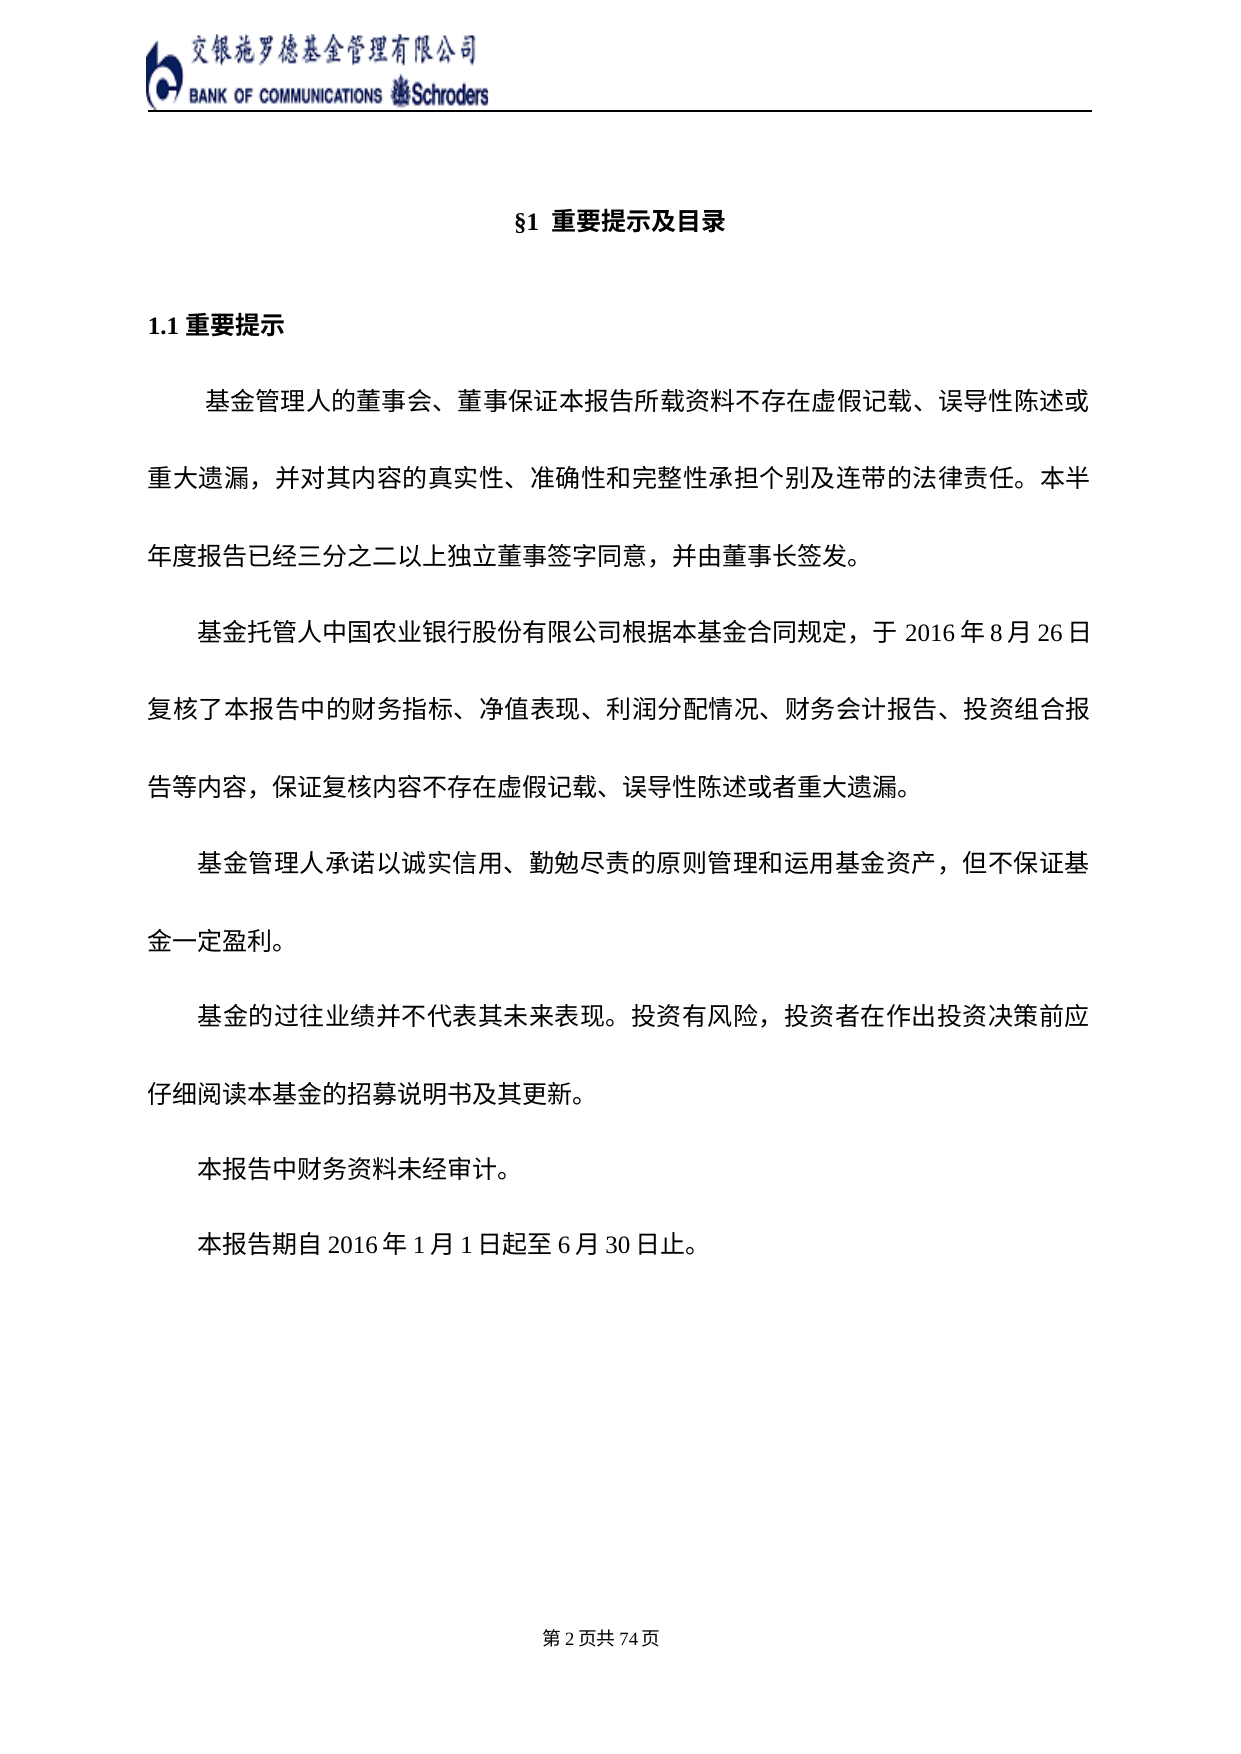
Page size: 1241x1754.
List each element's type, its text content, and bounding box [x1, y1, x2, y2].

subtitle §1 重要提示及目录 [148, 187, 1092, 252]
text 基金管理人承诺以诚实信用、勤勉尽责的原则管理和运用基金资产，但不保证基金一定盈利。 [148, 829, 1092, 972]
text 基金管理人的董事会、董事保证本报告所载资料不存在虚假记载、误导性陈述或重大遗漏，并对其内容的真实性、准确性和完整性承担个别及连带的法律责任。本半年度报告已经三分之二以上独立董事签字同意，并由董事长签发。 [148, 367, 1092, 587]
subtitle 1.1 重要提示 [148, 291, 1092, 356]
text 本报告中财务资料未经审计。 [148, 1135, 1092, 1200]
text 基金的过往业绩并不代表其未来表现。投资有风险，投资者在作出投资决策前应仔细阅读本基金的招募说明书及其更新。 [148, 982, 1092, 1125]
text 基金托管人中国农业银行股份有限公司根据本基金合同规定，于2016年8月26日复核了本报告中的财务指标、净值表现、利润分配情况、财务会计报告、投资组合报告等内容，保证复核内容不存在虚假记载、误导性陈述或者重大遗漏。 [148, 598, 1092, 818]
text 本报告期自2016年1月1日起至6月30日止。 [148, 1210, 1092, 1275]
picture [146, 34, 489, 110]
